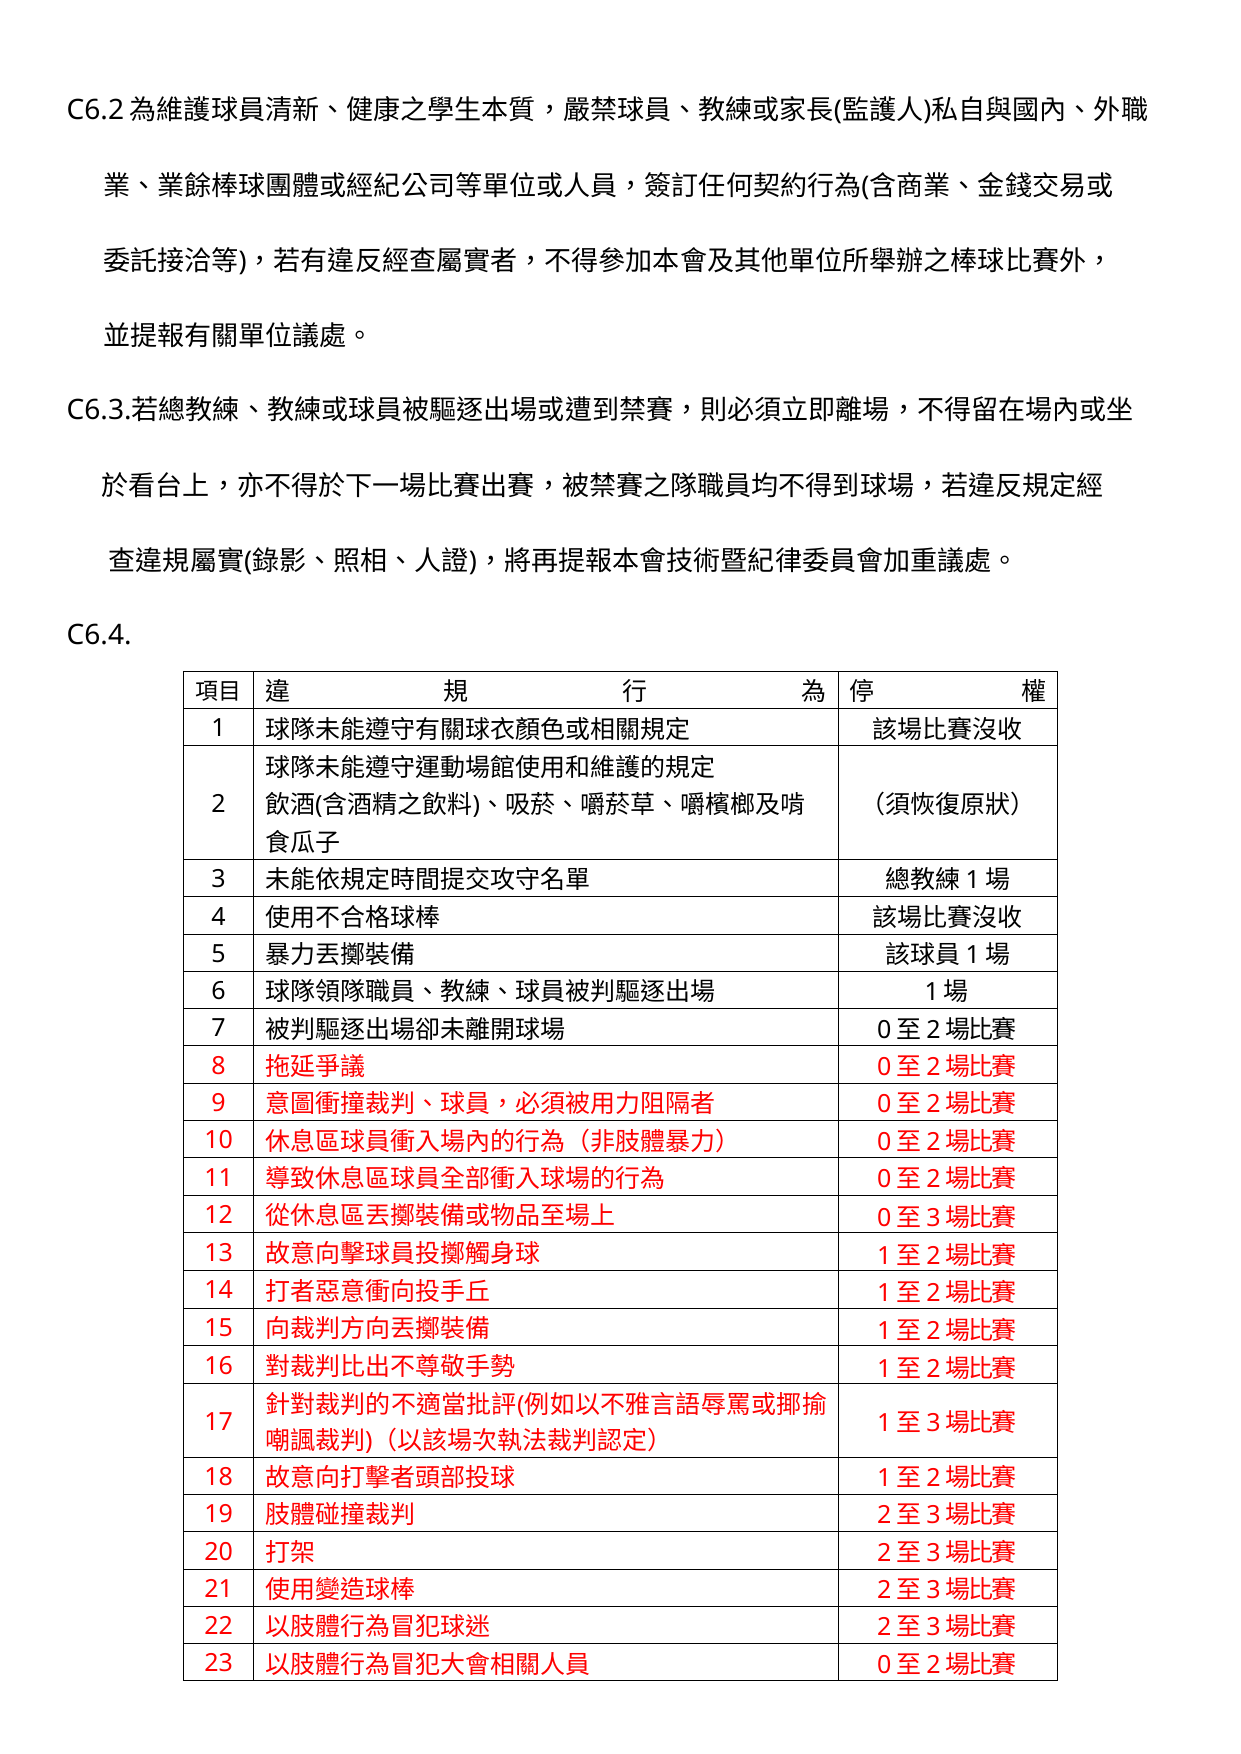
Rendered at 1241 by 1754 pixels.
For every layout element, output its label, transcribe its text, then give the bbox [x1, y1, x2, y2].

table_cell 故意向打擊者頭部投球 [254, 1458, 838, 1494]
table_cell 5 [184, 935, 253, 971]
table_cell 該場比賽沒收 [839, 709, 1057, 745]
text C6.4. [59, 596, 1181, 671]
table_cell 1場 [839, 972, 1057, 1008]
table_cell 15 [184, 1309, 253, 1345]
table_cell 休息區球員衝入場內的行為（非肢體暴力） [254, 1121, 838, 1157]
table_cell 球隊領隊職員、教練、球員被判驅逐出場 [254, 972, 838, 1008]
table_cell 4 [184, 897, 253, 933]
table_cell 6 [184, 972, 253, 1008]
table_cell 9 [184, 1084, 253, 1120]
table_cell 2至3場比賽 [839, 1532, 1057, 1568]
table_cell 2至3場比賽 [839, 1607, 1057, 1643]
text 於看台上，亦不得於下一場比賽出賽，被禁賽之隊職員均不得到球場，若違反規定經 [59, 446, 1181, 521]
table_cell 該球員1場 [839, 935, 1057, 971]
table_cell 10 [184, 1121, 253, 1157]
table_cell 19 [184, 1495, 253, 1531]
table_cell 故意向擊球員投擲觸身球 [254, 1233, 838, 1270]
table_cell 1至2場比賽 [839, 1458, 1057, 1494]
text C6.2為維護球員清新、健康之學生本質，嚴禁球員、教練或家長(監護人)私自與國內、外職 [59, 71, 1181, 146]
table_cell （須恢復原狀） [839, 746, 1057, 859]
table_cell 0至2場比賽 [839, 1009, 1057, 1045]
table_cell 該場比賽沒收 [839, 897, 1057, 933]
table_cell 球隊未能遵守運動場館使用和維護的規定 飲酒(含酒精之飲料)、吸菸、嚼菸草、嚼檳榔及啃食瓜子 [254, 746, 838, 859]
table_cell 20 [184, 1532, 253, 1568]
table_cell 暴力丟擲裝備 [254, 935, 838, 971]
table_cell 以肢體行為冒犯大會相關人員 [254, 1644, 838, 1680]
table_cell 1至2場比賽 [839, 1271, 1057, 1308]
table_cell 1至3場比賽 [839, 1384, 1057, 1457]
table_cell 導致休息區球員全部衝入球場的行為 [254, 1158, 838, 1194]
table_cell 總教練1場 [839, 860, 1057, 896]
table_cell 被判驅逐出場卻未離開球場 [254, 1009, 838, 1045]
table_cell 0至2場比賽 [839, 1158, 1057, 1194]
table_cell 打者惡意衝向投手丘 [254, 1271, 838, 1308]
table_cell 0至2場比賽 [839, 1644, 1057, 1680]
table_cell 2至3場比賽 [839, 1495, 1057, 1531]
table_cell 0至2場比賽 [839, 1121, 1057, 1157]
table_cell 11 [184, 1158, 253, 1194]
table_cell 1 [184, 709, 253, 745]
table_cell 從休息區丟擲裝備或物品至場上 [254, 1196, 838, 1232]
table_cell 7 [184, 1009, 253, 1045]
table_cell 12 [184, 1196, 253, 1232]
table_cell 1至2場比賽 [839, 1233, 1057, 1270]
table_cell 18 [184, 1458, 253, 1494]
text 業、業餘棒球團體或經紀公司等單位或人員，簽訂任何契約行為(含商業、金錢交易或 [59, 146, 1181, 221]
table_cell 0至2場比賽 [839, 1084, 1057, 1120]
table_cell 3 [184, 860, 253, 896]
table_cell 17 [184, 1384, 253, 1457]
table_cell 未能依規定時間提交攻守名單 [254, 860, 838, 896]
table_cell 向裁判方向丟擲裝備 [254, 1309, 838, 1345]
table_cell 拖延爭議 [254, 1046, 838, 1083]
table_cell 使用變造球棒 [254, 1570, 838, 1606]
table_cell 8 [184, 1046, 253, 1083]
table_cell 21 [184, 1570, 253, 1606]
table_cell 以肢體行為冒犯球迷 [254, 1607, 838, 1643]
text 查違規屬實(錄影、照相、人證)，將再提報本會技術暨紀律委員會加重議處。 [59, 521, 1181, 596]
text 並提報有關單位議處。 [59, 296, 1181, 371]
text 委託接洽等)，若有違反經查屬實者，不得參加本會及其他單位所舉辦之棒球比賽外， [59, 221, 1181, 296]
table_cell 2 [184, 746, 253, 859]
table_cell 1至2場比賽 [839, 1346, 1057, 1383]
table_header 停權 [839, 672, 1057, 708]
table_cell 2至3場比賽 [839, 1570, 1057, 1606]
table_cell 打架 [254, 1532, 838, 1568]
table_cell 肢體碰撞裁判 [254, 1495, 838, 1531]
table_cell 22 [184, 1607, 253, 1643]
text C6.3.若總教練、教練或球員被驅逐出場或遭到禁賽，則必須立即離場，不得留在場內或坐 [59, 371, 1181, 446]
table_header 違規行為 [254, 672, 838, 708]
table_cell 0至2場比賽 [839, 1046, 1057, 1083]
table_cell 意圖衝撞裁判、球員，必須被用力阻隔者 [254, 1084, 838, 1120]
table_cell 對裁判比出不尊敬手勢 [254, 1346, 838, 1383]
table_cell 14 [184, 1271, 253, 1308]
table_cell 1至2場比賽 [839, 1309, 1057, 1345]
table_cell 0至3場比賽 [839, 1196, 1057, 1232]
table_cell 球隊未能遵守有關球衣顏色或相關規定 [254, 709, 838, 745]
table_cell 13 [184, 1233, 253, 1270]
table_cell 針對裁判的不適當批評(例如以不雅言語辱罵或揶揄嘲諷裁判)（以該場次執法裁判認定） [254, 1384, 838, 1457]
table_header 項目 [184, 672, 253, 708]
table_cell 16 [184, 1346, 253, 1383]
table_cell 23 [184, 1644, 253, 1680]
table_cell 使用不合格球棒 [254, 897, 838, 933]
